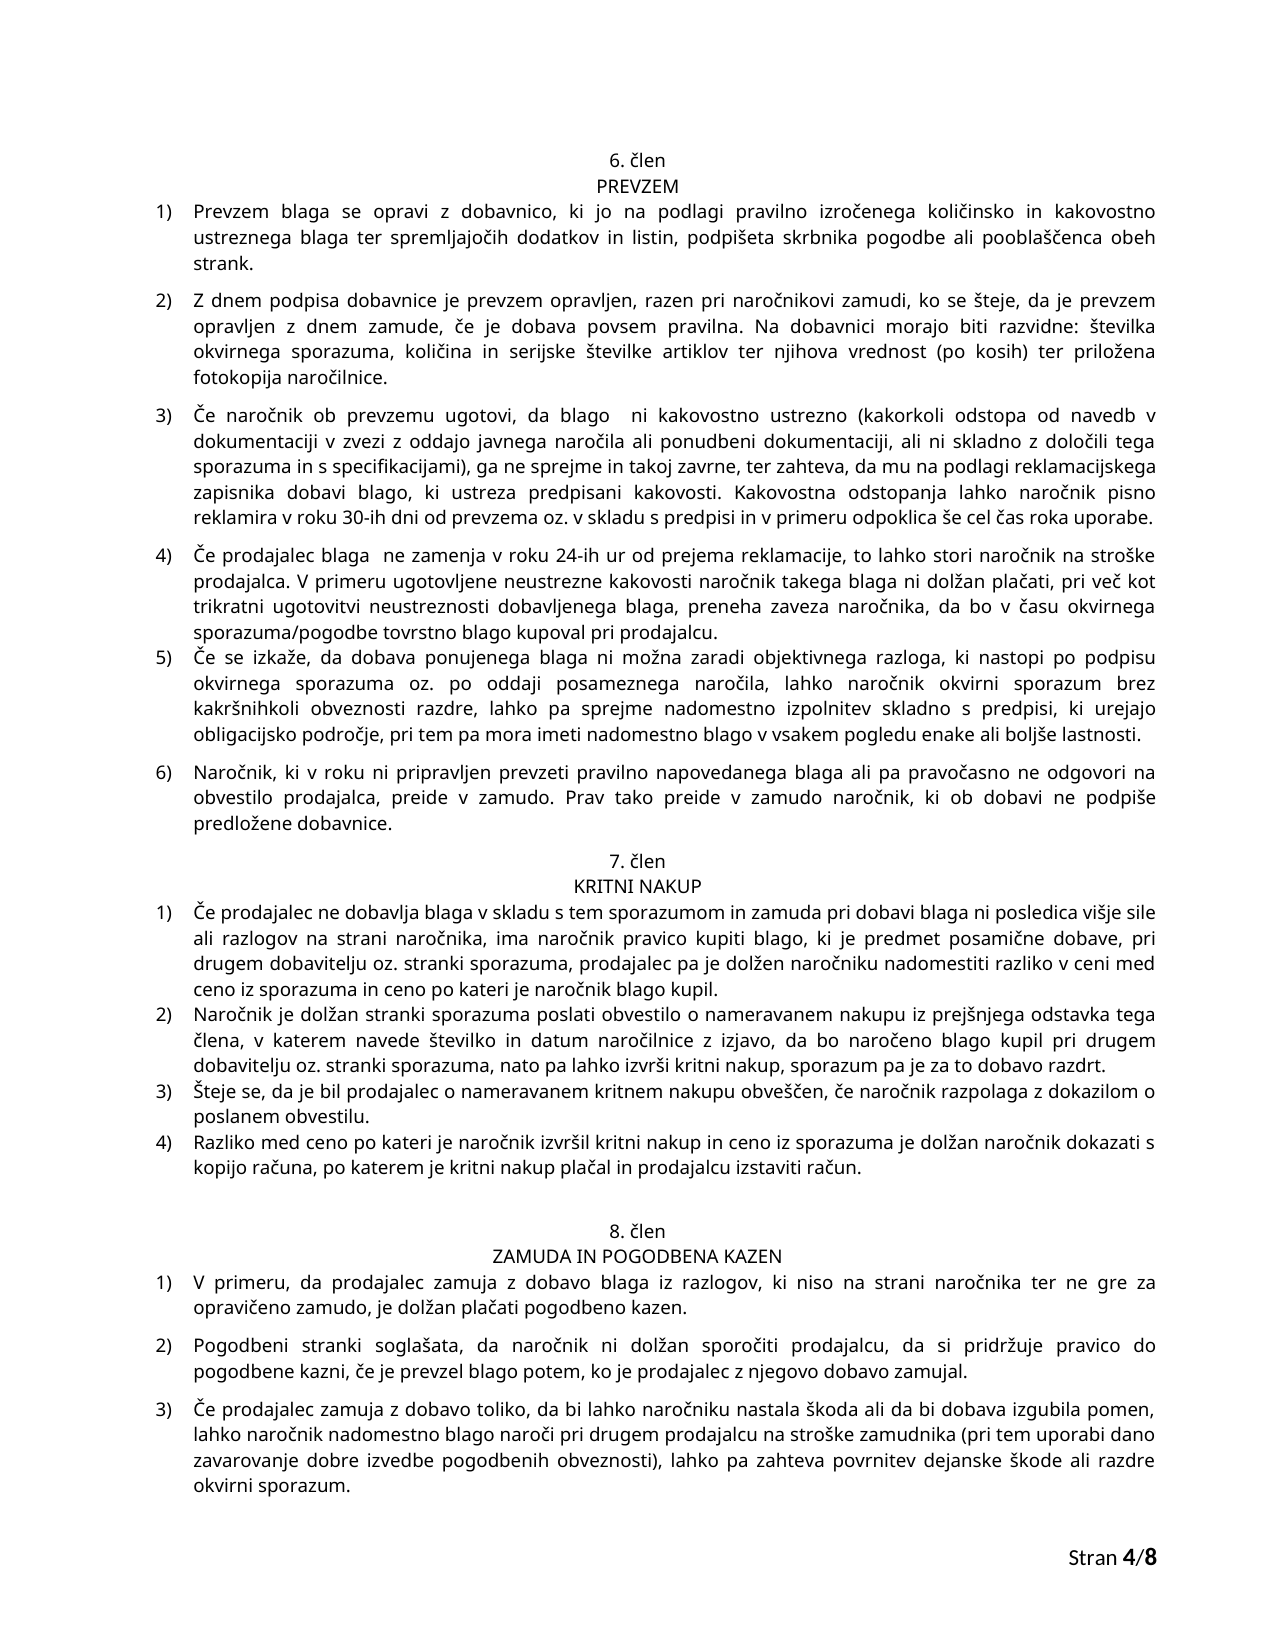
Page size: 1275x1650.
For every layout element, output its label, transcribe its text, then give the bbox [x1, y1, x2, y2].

list Če naročnik ob prevzemu ugotovi, da blago ni kakovostno ustrezno (kakorkoli odstopa od navedb v dokumentaciji v zvezi z oddajo javnega naročila ali ponudbeni dokumentaciji, ali ni skladno z določili tega sporazuma in s specifikacijami), ga ne sprejme in takoj zavrne, ter zahteva, da mu na podlagi reklamacijskega zapisnika dobavi blago, ki ustreza predpisani kakovosti. Kakovostna odstopanja lahko naročnik pisno reklamira v roku 30-ih dni od prevzema oz. v skladu s predpisi in v primeru odpoklica še cel čas roka uporabe. [155, 402, 1157, 530]
text 8. člen [118, 1218, 1157, 1243]
list Če prodajalec blaga ne zamenja v roku 24-ih ur od prejema reklamacije, to lahko stori naročnik na stroške prodajalca. V primeru ugotovljene neustrezne kakovosti naročnik takega blaga ni dolžan plačati, pri več kot trikratni ugotovitvi neustreznosti dobavljenega blaga, preneha zaveza naročnika, da bo v času okvirnega sporazuma/pogodbe tovrstno blago kupoval pri prodajalcu. [155, 542, 1157, 644]
text 7. člen [118, 848, 1157, 874]
list V primeru, da prodajalec zamuja z dobavo blaga iz razlogov, ki niso na strani naročnika ter ne gre za opravičeno zamudo, je dolžan plačati pogodbeno kazen. [155, 1269, 1157, 1320]
text KRITNI NAKUP [118, 874, 1157, 899]
list Naročnik je dolžan stranki sporazuma poslati obvestilo o nameravanem nakupu iz prejšnjega odstavka tega člena, v katerem navede številko in datum naročilnice z izjavo, da bo naročeno blago kupil pri drugem dobavitelju oz. stranki sporazuma, nato pa lahko izvrši kritni nakup, sporazum pa je za to dobavo razdrt. [156, 1001, 1157, 1078]
list Pogodbeni stranki soglašata, da naročnik ni dolžan sporočiti prodajalcu, da si pridržuje pravico do pogodbene kazni, če je prevzel blago potem, ko je prodajalec z njegovo dobavo zamujal. [155, 1333, 1157, 1384]
list Razliko med ceno po kateri je naročnik izvršil kritni nakup in ceno iz sporazuma je dolžan naročnik dokazati s kopijo računa, po katerem je kritni nakup plačal in prodajalcu izstaviti račun. [156, 1129, 1157, 1180]
list Naročnik, ki v roku ni pripravljen prevzeti pravilno napovedanega blaga ali pa pravočasno ne odgovori na obvestilo prodajalca, preide v zamudo. Prav tako preide v zamudo naročnik, ki ob dobavi ne podpiše predložene dobavnice. [155, 759, 1157, 836]
text ZAMUDA IN POGODBENA KAZEN [118, 1243, 1157, 1269]
list Če se izkaže, da dobava ponujenega blaga ni možna zaradi objektivnega razloga, ki nastopi po podpisu okvirnega sporazuma oz. po oddaji posameznega naročila, lahko naročnik okvirni sporazum brez kakršnihkoli obveznosti razdre, lahko pa sprejme nadomestno izpolnitev skladno s predpisi, ki urejajo obligacijsko področje, pri tem pa mora imeti nadomestno blago v vsakem pogledu enake ali boljše lastnosti. [155, 644, 1157, 747]
list Z dnem podpisa dobavnice je prevzem opravljen, razen pri naročnikovi zamudi, ko se šteje, da je prevzem opravljen z dnem zamude, če je dobava povsem pravilna. Na dobavnici morajo biti razvidne: številka okvirnega sporazuma, količina in serijske številke artiklov ter njihova vrednost (po kosih) ter priložena fotokopija naročilnice. [155, 288, 1157, 390]
list Če prodajalec zamuja z dobavo toliko, da bi lahko naročniku nastala škoda ali da bi dobava izgubila pomen, lahko naročnik nadomestno blago naroči pri drugem prodajalcu na stroške zamudnika (pri tem uporabi dano zavarovanje dobre izvedbe pogodbenih obveznosti), lahko pa zahteva povrnitev dejanske škode ali razdre okvirni sporazum. [155, 1396, 1157, 1498]
list Šteje se, da je bil prodajalec o nameravanem kritnem nakupu obveščen, če naročnik razpolaga z dokazilom o poslanem obvestilu. [156, 1078, 1157, 1129]
text 6. člen [118, 148, 1157, 173]
text PREVZEM [118, 173, 1157, 199]
list Prevzem blaga se opravi z dobavnico, ki jo na podlagi pravilno izročenega količinsko in kakovostno ustreznega blaga ter spremljajočih dodatkov in listin, podpišeta skrbnika pogodbe ali pooblaščenca obeh strank. [155, 199, 1157, 275]
list Če prodajalec ne dobavlja blaga v skladu s tem sporazumom in zamuda pri dobavi blaga ni posledica višje sile ali razlogov na strani naročnika, ima naročnik pravico kupiti blago, ki je predmet posamične dobave, pri drugem dobavitelju oz. stranki sporazuma, prodajalec pa je dolžen naročniku nadomestiti razliko v ceni med ceno iz sporazuma in ceno po kateri je naročnik blago kupil. [156, 899, 1157, 1001]
